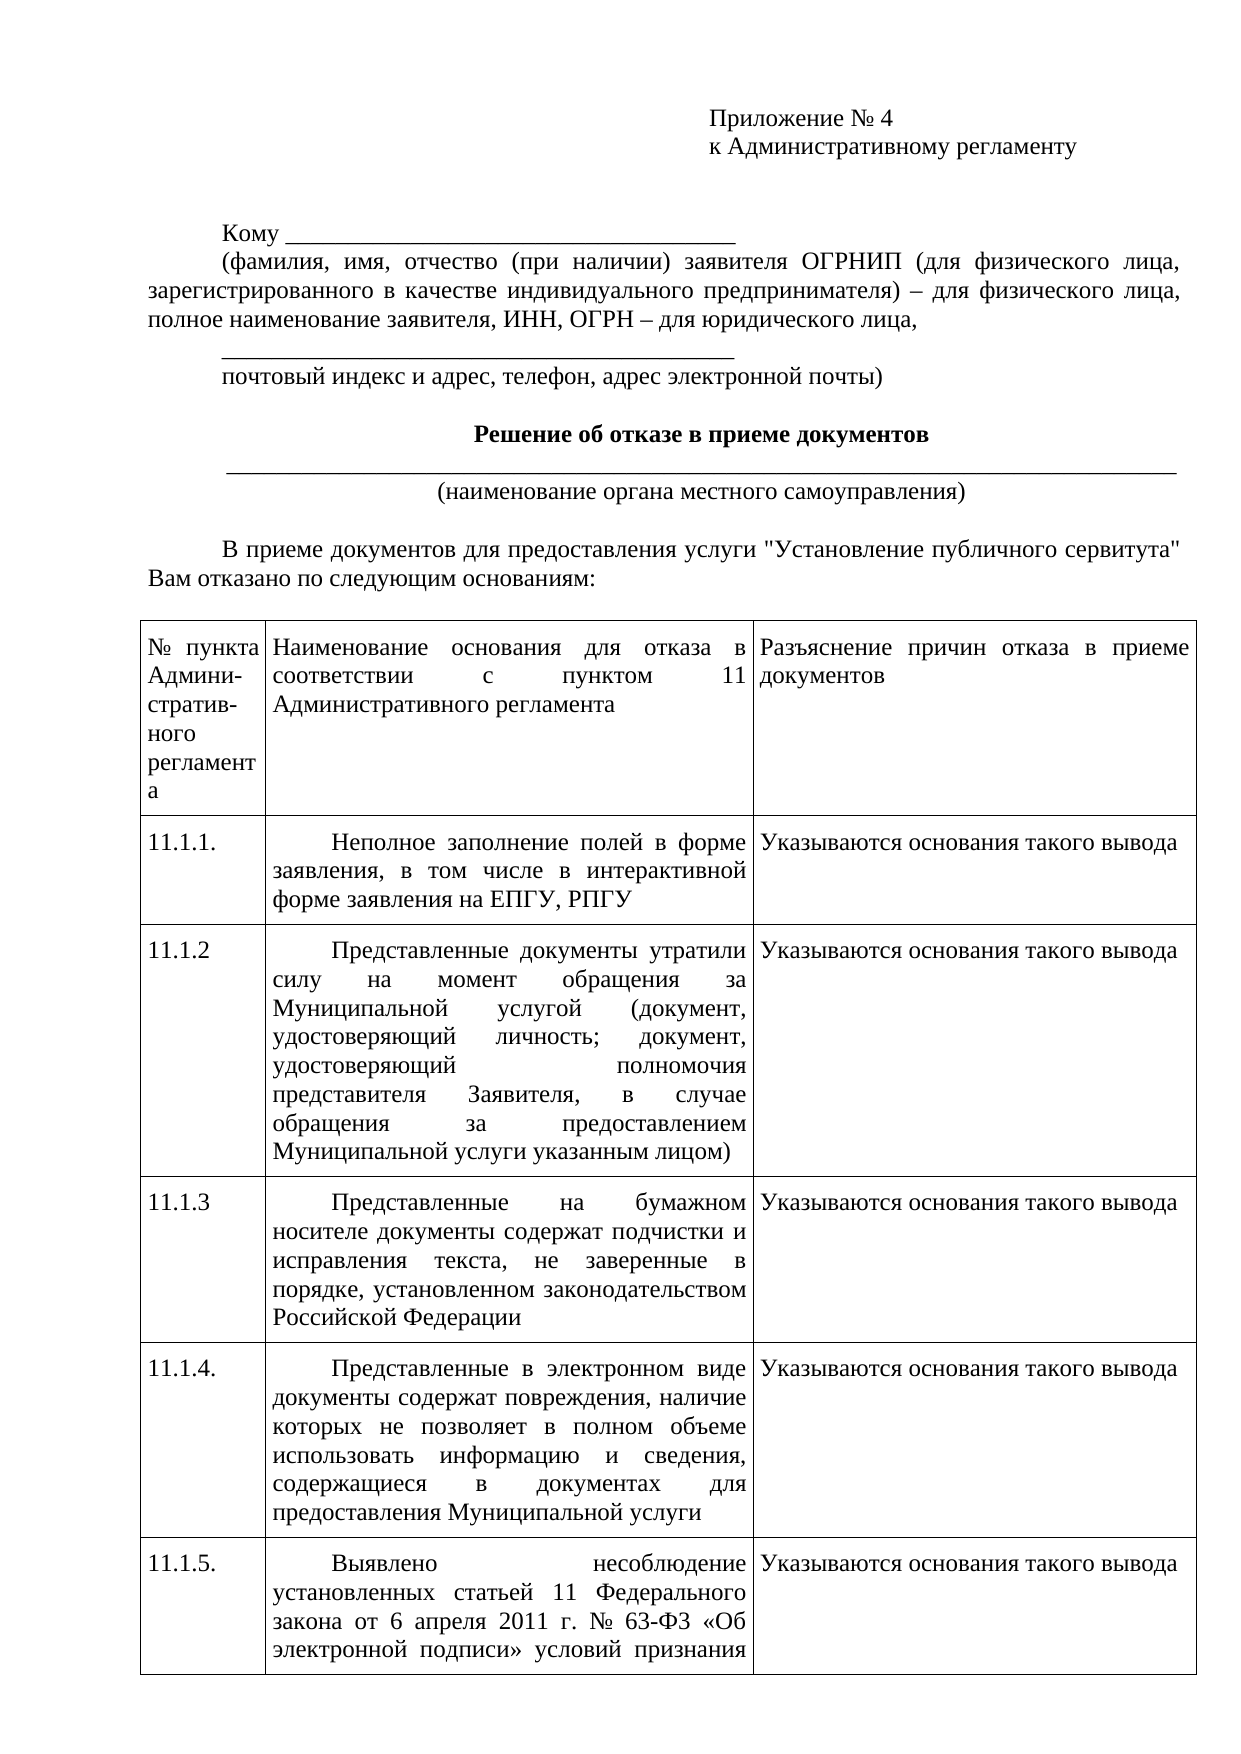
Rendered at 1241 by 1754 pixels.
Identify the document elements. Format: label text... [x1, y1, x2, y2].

table_header Наименование основания для отказа в соответствии с пунктом 11 Административного регламента [266, 621, 753, 815]
table_cell Неполное заполнение полей в форме заявления, в том числе в интерактивной форме заявления на ЕПГУ, РПГУ [266, 816, 753, 923]
table_cell Указываются основания такого вывода [754, 1177, 1196, 1342]
table_cell Представленные в электронном виде документы содержат повреждения, наличие которых не позволяет в полном объеме использовать информацию и сведения, содержащиеся в документах для предоставления Муниципальной услуги [266, 1343, 753, 1537]
table_cell Указываются основания такого вывода [754, 1343, 1196, 1537]
text (наименование органа местного самоуправления) [148, 476, 1181, 505]
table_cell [754, 1538, 1196, 1674]
table_cell 11.1.5. [141, 1538, 265, 1674]
text В приеме документов для предоставления услуги "Установление публичного сервитута" Вам отказано по следующим основаниям: [148, 534, 1181, 591]
text Приложение № 4 [709, 103, 1181, 131]
table_cell 11.1.1. [141, 816, 265, 923]
table_header № пункта Админи-стратив-ного регламента [141, 621, 265, 815]
text почтовый индекс и адрес, телефон, адрес электронной почты) [148, 361, 1181, 390]
table_cell Представленные на бумажном носителе документы содержат подчистки и исправления текста, не заверенные в порядке, установленном законодательством Российской Федерации [266, 1177, 753, 1342]
text _________________________________________ [148, 333, 1181, 361]
text (фамилия, имя, отчество (при наличии) заявителя ОГРНИП (для физического лица, зарегистрированного в качестве индивидуального предпринимателя) – для физического лица, полное наименование заявителя, ИНН, ОГРН – для юридического лица, [148, 246, 1181, 333]
table_cell 11.1.4. [141, 1343, 265, 1537]
text ____________________________________________________________________________ [148, 448, 1181, 476]
table_cell Указываются основания такого вывода [754, 816, 1196, 923]
table_header Разъяснение причин отказа в приеме документов [754, 621, 1196, 815]
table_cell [266, 1538, 753, 1674]
text к Административному регламенту [709, 131, 1181, 160]
text Решение об отказе в приеме документов [148, 419, 1181, 448]
table_cell 11.1.3 [141, 1177, 265, 1342]
text Кому ____________________________________ [148, 218, 1181, 246]
table_cell Указываются основания такого вывода [754, 925, 1196, 1176]
table_cell Представленные документы утратили силу на момент обращения за Муниципальной услугой (документ, удостоверяющий личность; документ, удостоверяющий полномочия представителя Заявителя, в случае обращения за предоставлением Муниципальной услуги указанным лицом) [266, 925, 753, 1176]
table_cell 11.1.2 [141, 925, 265, 1176]
